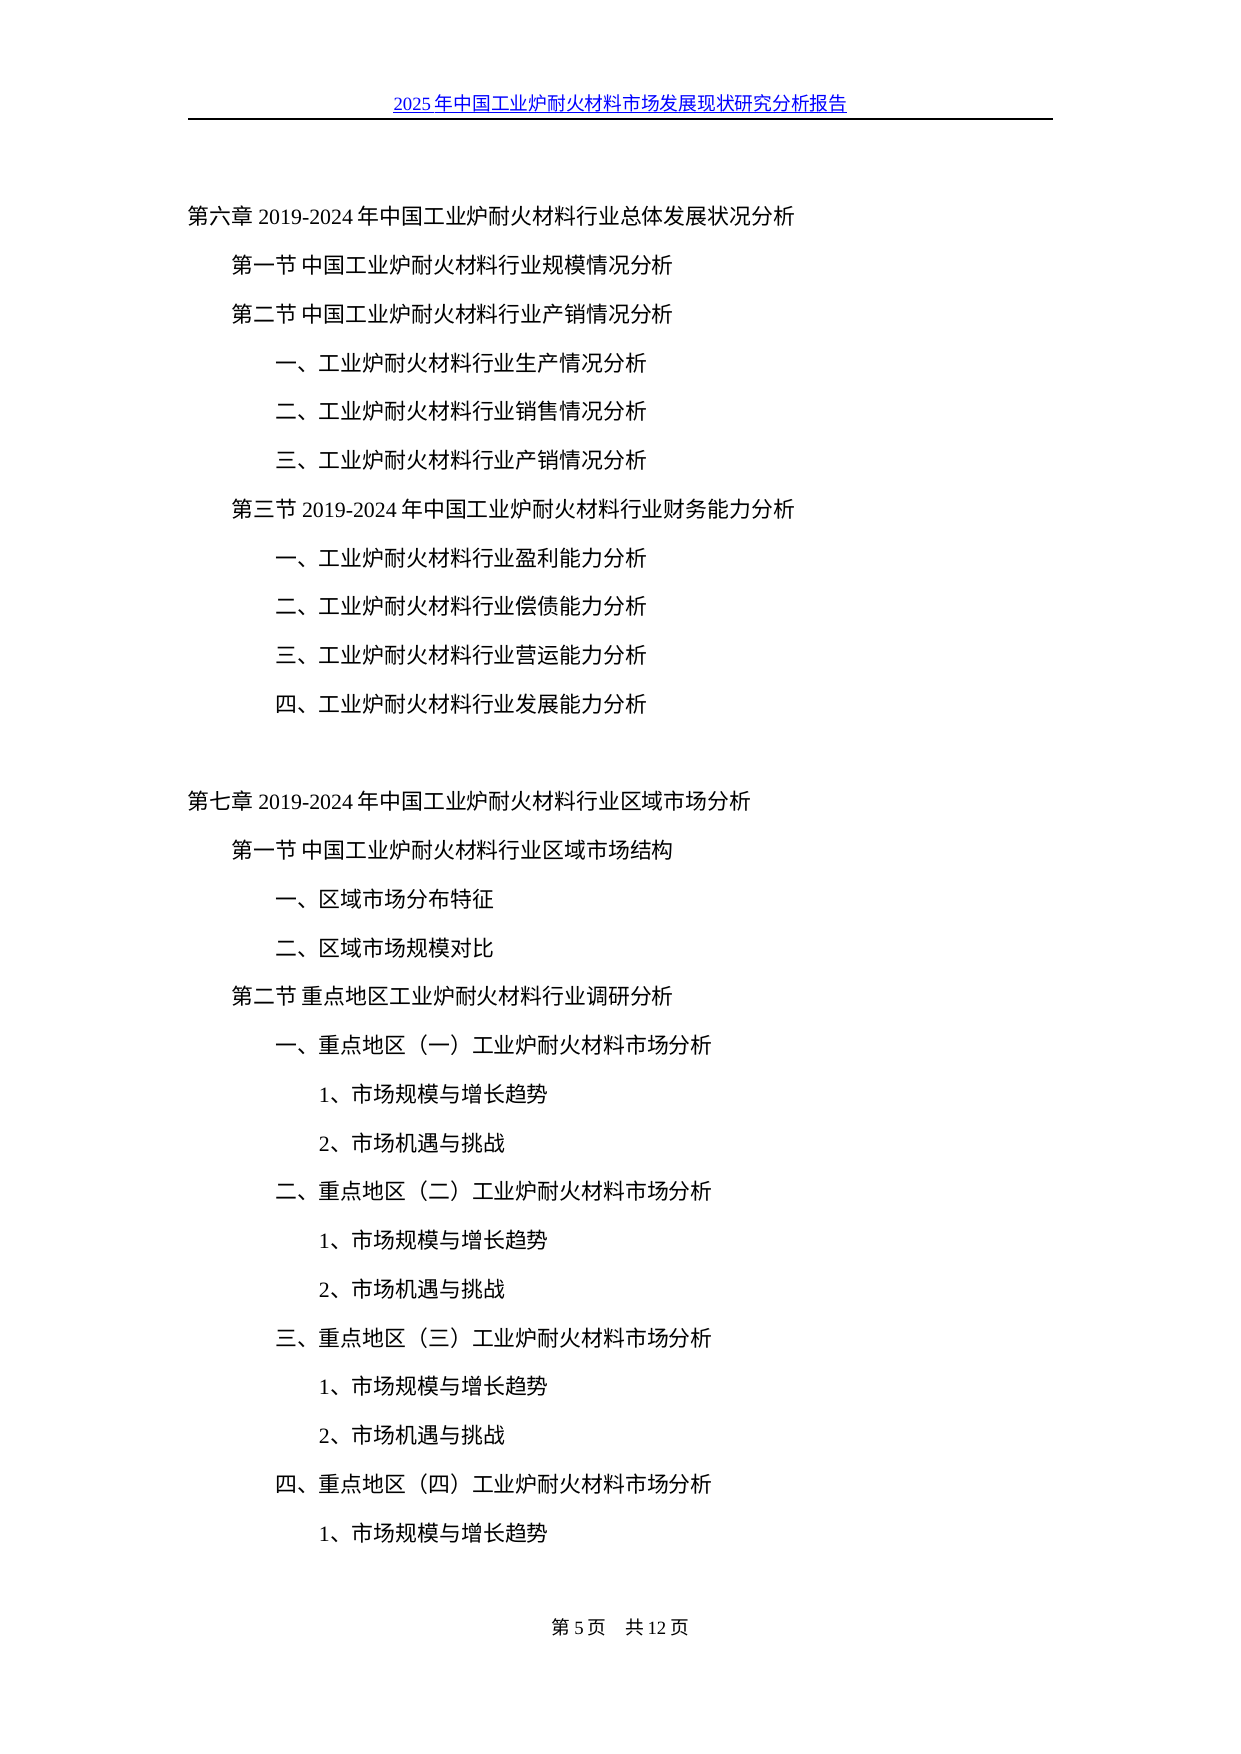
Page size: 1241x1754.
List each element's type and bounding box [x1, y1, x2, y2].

text [187, 150, 1053, 1548]
